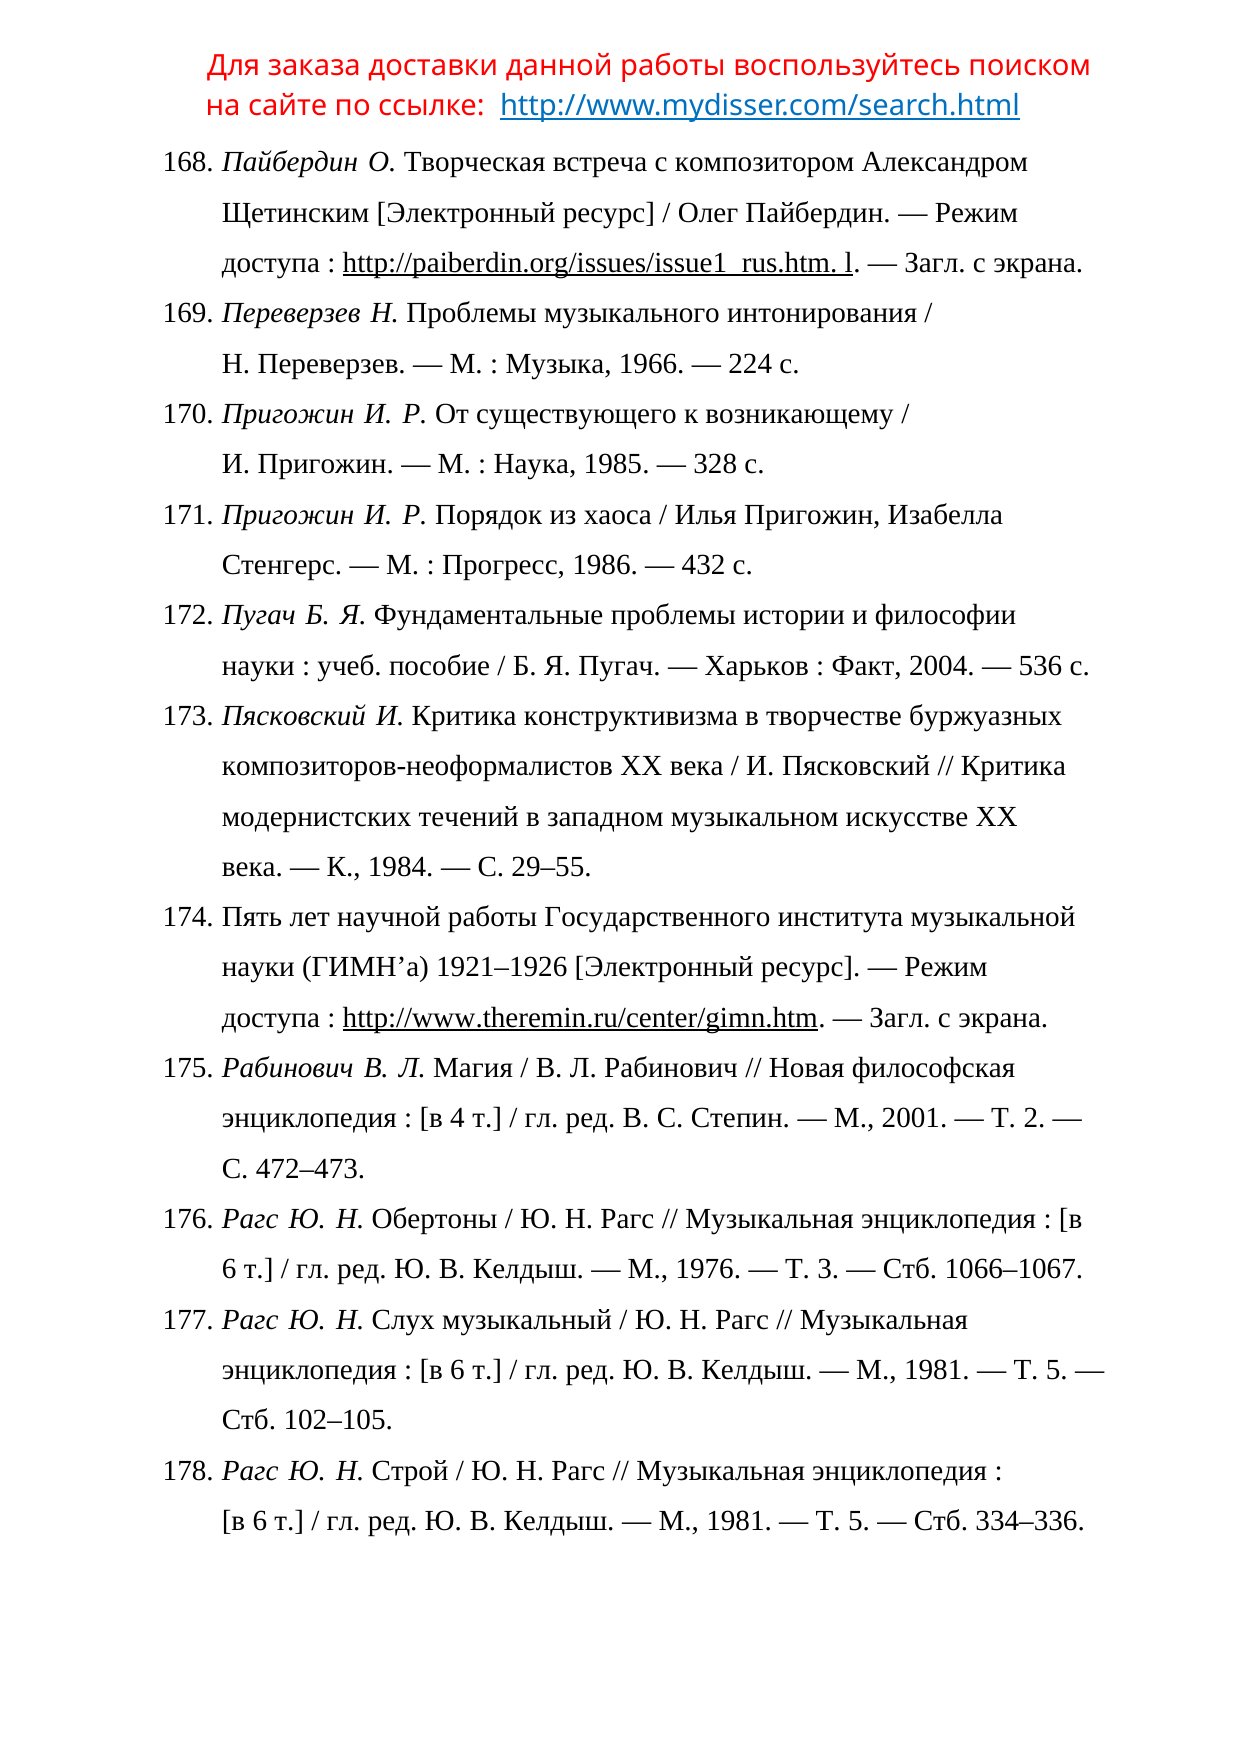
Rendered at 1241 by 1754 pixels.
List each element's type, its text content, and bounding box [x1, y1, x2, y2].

list Пясковский И. Критика конструктивизма в творчестве буржуазных композиторов-неоформалистов XX века / И. Пясковский // Критика модернистских течений в западном музыкальном искусстве ХХ века. ― К., 1984. ― С. 29–55. [162, 698, 1107, 882]
list Рагс Ю. Н. Строй / Ю. Н. Рагс // Музыкальная энциклопедия : [в 6 т.] / гл. ред. Ю. В. Келдыш. ― М., 1981. ― Т. 5. ― Стб. 334–336. [162, 1453, 1107, 1537]
list Пригожин И. Р. Порядок из хаоса / Илья Пригожин, Изабелла Стенгерс. ― М. : Прогресс, 1986. ― 432 с. [162, 497, 1107, 581]
list Рагс Ю. Н. Обертоны / Ю. Н. Рагс // Музыкальная энциклопедия : [в 6 т.] / гл. ред. Ю. В. Келдыш. ― М., 1976. ― Т. 3. ― Стб. 1066–1067. [162, 1201, 1107, 1285]
list Пригожин И. Р. От существующего к возникающему / И. Пригожин. ― М. : Наука, 1985. ― 328 с. [162, 396, 1107, 480]
list Пугач Б. Я. Фундаментальные проблемы истории и философии науки : учеб. пособие / Б. Я. Пугач. ― Харьков : Факт, 2004. ― 536 с. [162, 597, 1107, 681]
list Переверзев Н. Проблемы музыкального интонирования / Н. Переверзев. ― М. : Музыка, 1966. ― 224 с. [162, 296, 1107, 379]
list Рагс Ю. Н. Слух музыкальный / Ю. Н. Рагс // Музыкальная энциклопедия : [в 6 т.] / гл. ред. Ю. В. Келдыш. — М., 1981. ― Т. 5. ― Стб. 102–105. [162, 1302, 1107, 1436]
list Рабинович В. Л. Магия / В. Л. Рабинович // Новая философская энциклопедия : [в 4 т.] / гл. ред. В. С. Степин. ― М., 2001. ― Т. 2. ― С. 472–473. [162, 1050, 1107, 1184]
list Пять лет научной работы Государственного института музыкальной науки (ГИМН’а) 1921–1926 [Электронный ресурс]. ― Режим доступа : http://www.theremin.ru/center/gimn.htm. — Загл. с экрана. [162, 899, 1107, 1033]
list Пайбердин О. Творческая встреча с композитором Александром Щетинским [Электронный ресурс] / Олег Пайбердин. ― Режим доступа : http://paiberdin.org/issues/issue1_rus.htm. l. — Загл. с экрана. [162, 144, 1107, 279]
